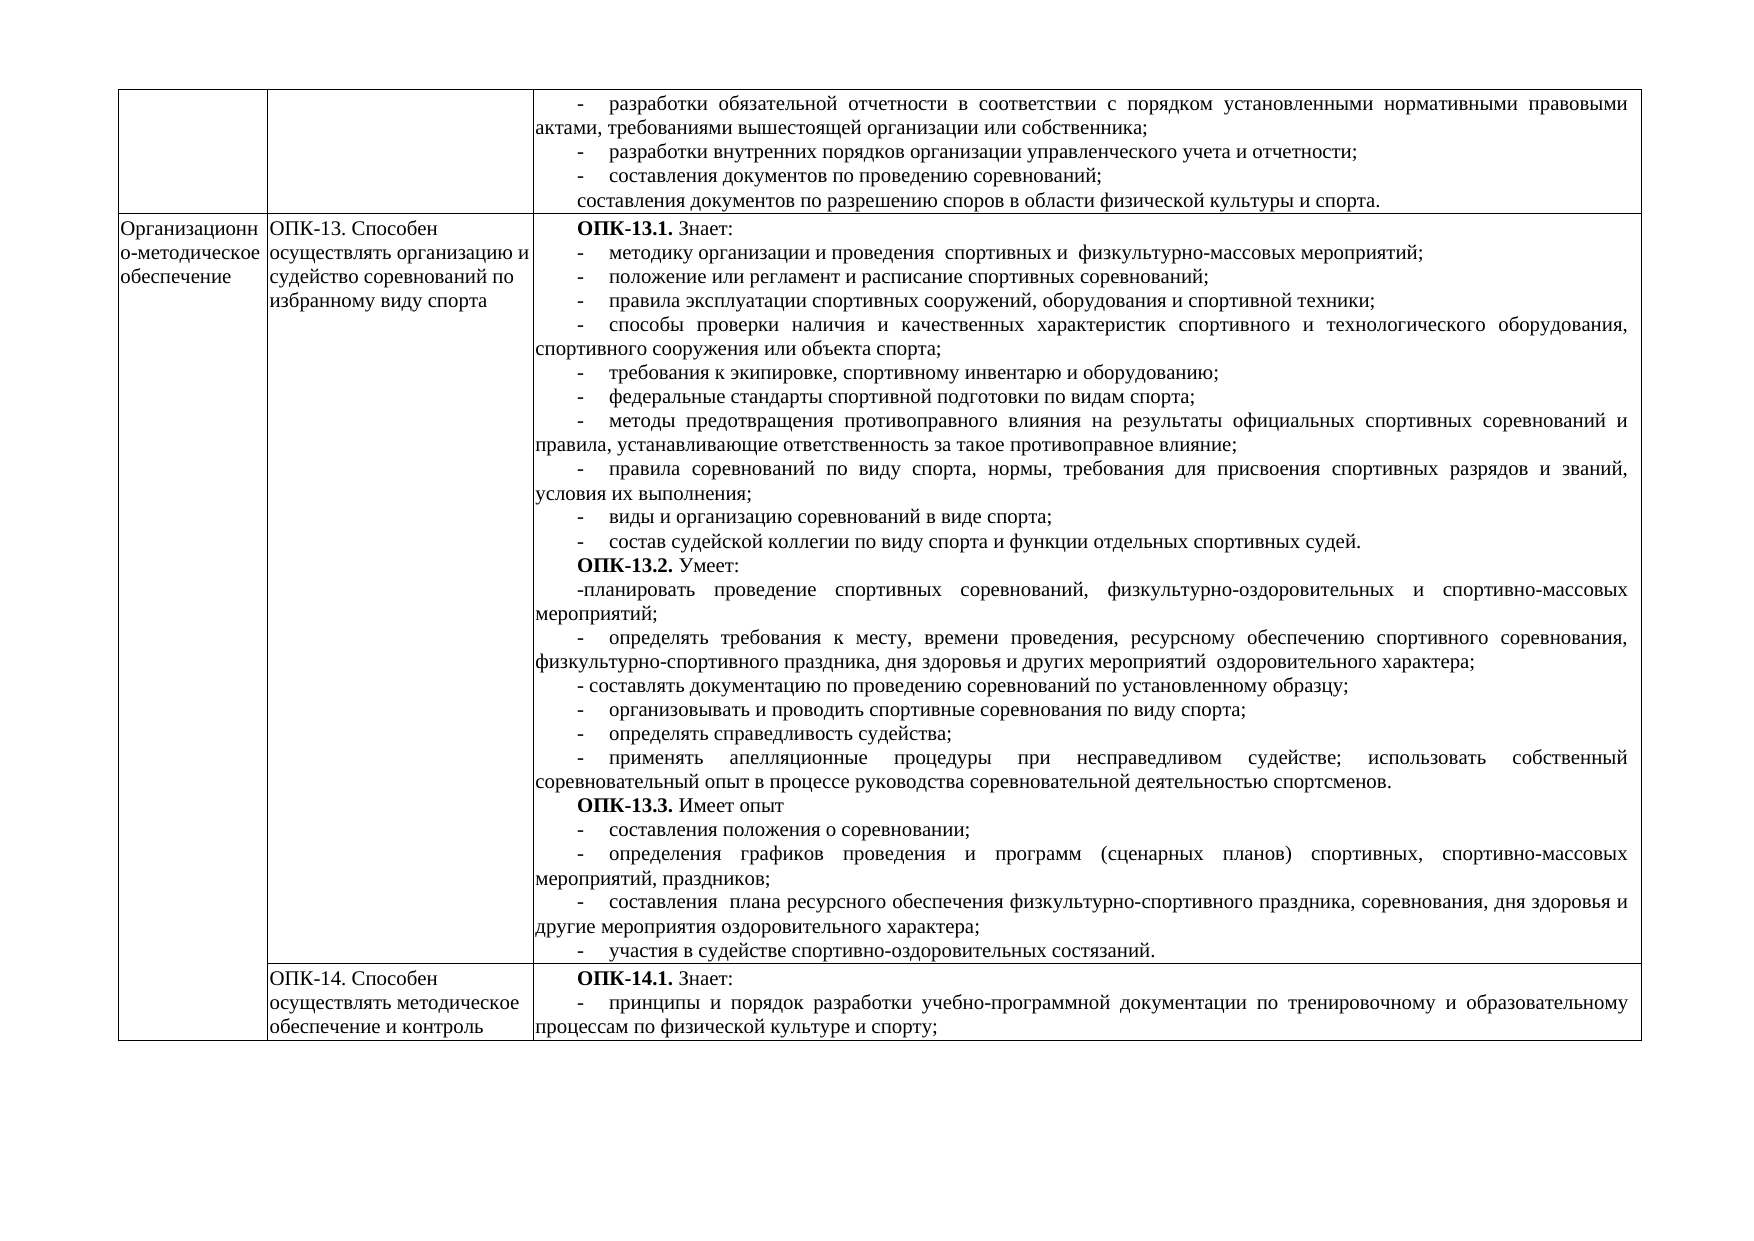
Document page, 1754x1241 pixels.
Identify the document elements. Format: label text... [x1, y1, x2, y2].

table_cell ОПК-13. Способен осуществлять организацию и судейство соревнований по избранному виду спорта [268, 214, 533, 963]
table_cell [119, 90, 267, 213]
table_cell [268, 964, 533, 1039]
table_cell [268, 90, 533, 213]
table_cell Организационно-методическое обеспечение [119, 214, 267, 1039]
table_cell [534, 90, 1641, 213]
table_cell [534, 964, 1641, 1039]
table_cell ОПК-13.1. Знает: - методику организации и проведения спортивных и физкультурно-массовых мероприятий; - положение или регламент и расписание спортивных соревнований; - правила эксплуатации спортивных сооружений, оборудования и спортивной техники; - способы проверки наличия и качественных характеристик спортивного и технологического оборудования, спортивного сооружения или объекта спорта; - требования к экипировке, спортивному инвентарю и оборудованию; - федеральные стандарты спортивной подготовки по видам спорта; - методы предотвращения противоправного влияния на результаты официальных спортивных соревнований и правила, устанавливающие ответственность за такое противоправное влияние; - правила соревнований по виду спорта, нормы, требования для присвоения спортивных разрядов и званий, условия их выполнения; - виды и организацию соревнований в виде спорта; - состав судейской коллегии по виду спорта и функции отдельных спортивных судей. ОПК-13.2. Умеет: -планировать проведение спортивных соревнований, физкультурно-оздоровительных и спортивно-массовых мероприятий; - определять требования к месту, времени проведения, ресурсному обеспечению спортивного соревнования, физкультурно-спортивного праздника, дня здоровья и других мероприятий оздоровительного характера; - составлять документацию по проведению соревнований по установленному образцу; - организовывать и проводить спортивные соревнования по виду спорта; - определять справедливость судейства; - применять апелляционные процедуры при несправедливом судействе; использовать собственный соревновательный опыт в процессе руководства соревновательной деятельностью спортсменов. ОПК-13.3. Имеет опыт - составления положения о соревновании; - определения графиков проведения и программ (сценарных планов) спортивных, спортивно-массовых мероприятий, праздников; - составления плана ресурсного обеспечения физкультурно-спортивного праздника, соревнования, дня здоровья и другие мероприятия оздоровительного характера; - участия в судействе спортивно-оздоровительных состязаний. [534, 214, 1641, 963]
